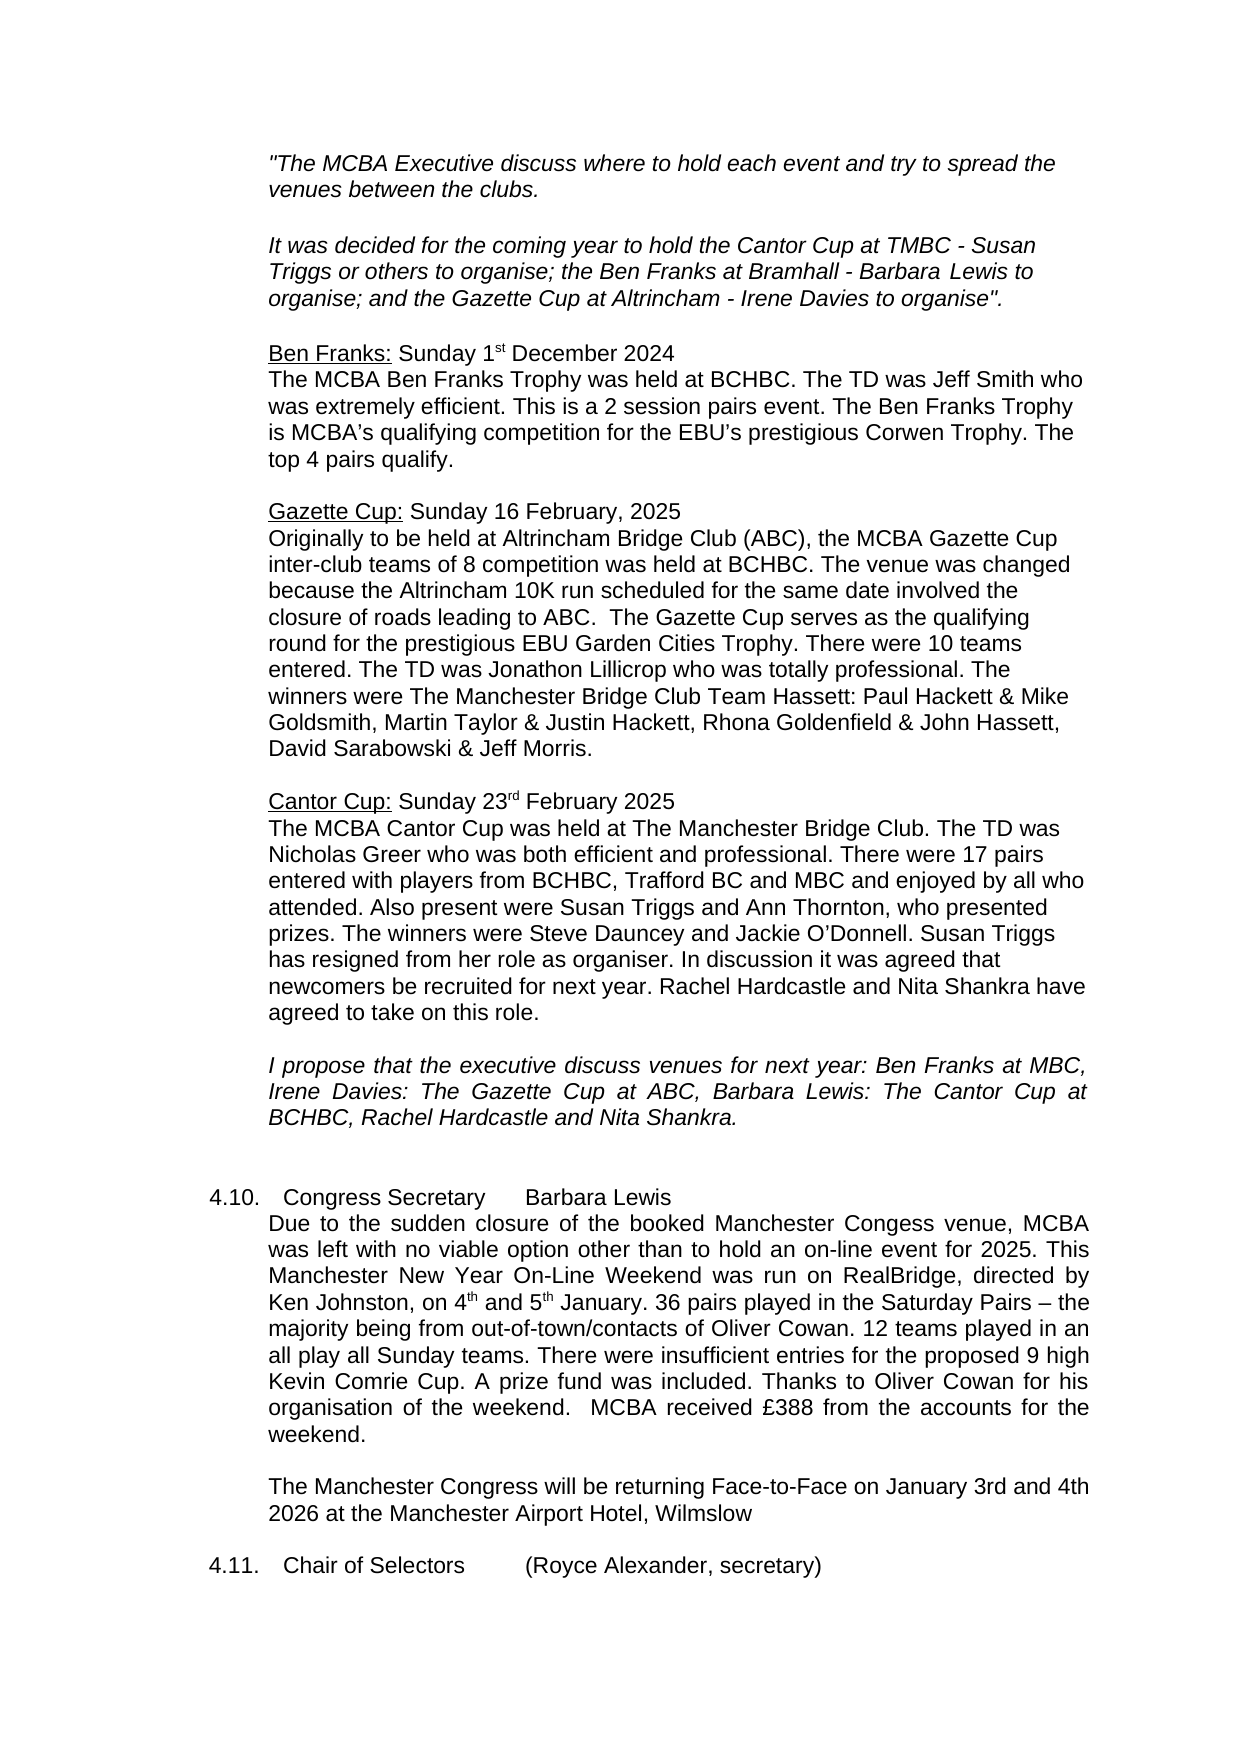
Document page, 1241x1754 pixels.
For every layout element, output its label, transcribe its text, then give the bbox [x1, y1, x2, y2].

list Ben Franks: Sunday 1st December 2024 [268, 340, 1090, 366]
list Originally to be held at Altrincham Bridge Club (ABC), the MCBA Gazette Cup inter-club teams of 8 competition was held at BCHBC. The venue was changed because the Altrincham 10K run scheduled for the same date involved the closure of roads leading to ABC. The Gazette Cup serves as the qualifying round for the prestigious EBU Garden Cities Trophy. There were 10 teams entered. The TD was Jonathon Lillicrop who was totally professional. The winners were The Manchester Bridge Club Team Hassett: Paul Hackett & Mike Goldsmith, Martin Taylor & Justin Hackett, Rhona Goldenfield & John Hassett, David Sarabowski & Jeff Morris. [268, 524, 1090, 762]
list Cantor Cup: Sunday 23rd February 2025 [268, 788, 1090, 814]
list "The MCBA Executive discuss where to hold each event and try to spread the venues between the clubs. [268, 150, 1090, 203]
list Gazette Cup: Sunday 16 February, 2025 [268, 498, 1090, 524]
list Congress Secretary Barbara Lewis [209, 1183, 1090, 1210]
text It was decided for the coming year to hold the Cantor Cup at TMBC - Susan Triggs or others to organise; the Ben Franks at Bramhall - Barbara Lewis to organise; and the Gazette Cup at Altrincham - Irene Davies to organise". [268, 232, 1090, 311]
list The MCBA Ben Franks Trophy was held at BCHBC. The TD was Jeff Smith who was extremely efficient. This is a 2 session pairs event. The Ben Franks Trophy is MCBA’s qualifying competition for the EBU’s prestigious Corwen Trophy. The top 4 pairs qualify. [268, 366, 1090, 472]
list Chair of Selectors (Royce Alexander, secretary) [208, 1552, 1090, 1579]
list The MCBA Cantor Cup was held at The Manchester Bridge Club. The TD was Nicholas Greer who was both efficient and professional. There were 17 pairs entered with players from BCHBC, Trafford BC and MBC and enjoyed by all who attended. Also present were Susan Triggs and Ann Thornton, who presented prizes. The winners were Steve Dauncey and Jackie O’Donnell. Susan Triggs has resigned from her role as organiser. In discussion it was agreed that newcomers be recruited for next year. Rachel Hardcastle and Nita Shankra have agreed to take on this role. [268, 814, 1090, 1025]
list I propose that the executive discuss venues for next year: Ben Franks at MBC, Irene Davies: The Gazette Cup at ABC, Barbara Lewis: The Cantor Cup at BCHBC, Rachel Hardcastle and Nita Shankra. [268, 1052, 1090, 1131]
list The Manchester Congress will be returning Face-to-Face on January 3rd and 4th 2026 at the Manchester Airport Hotel, Wilmslow [268, 1473, 1090, 1526]
list Due to the sudden closure of the booked Manchester Congess venue, MCBA was left with no viable option other than to hold an on-line event for 2025. This Manchester New Year On-Line Weekend was run on RealBridge, directed by Ken Johnston, on 4th and 5th January. 36 pairs played in the Saturday Pairs – the majority being from out-of-town/contacts of Oliver Cowan. 12 teams played in an all play all Sunday teams. There were insufficient entries for the proposed 9 high Kevin Comrie Cup. A prize fund was included. Thanks to Oliver Cowan for his organisation of the weekend. MCBA received £388 from the accounts for the weekend. [268, 1210, 1090, 1447]
